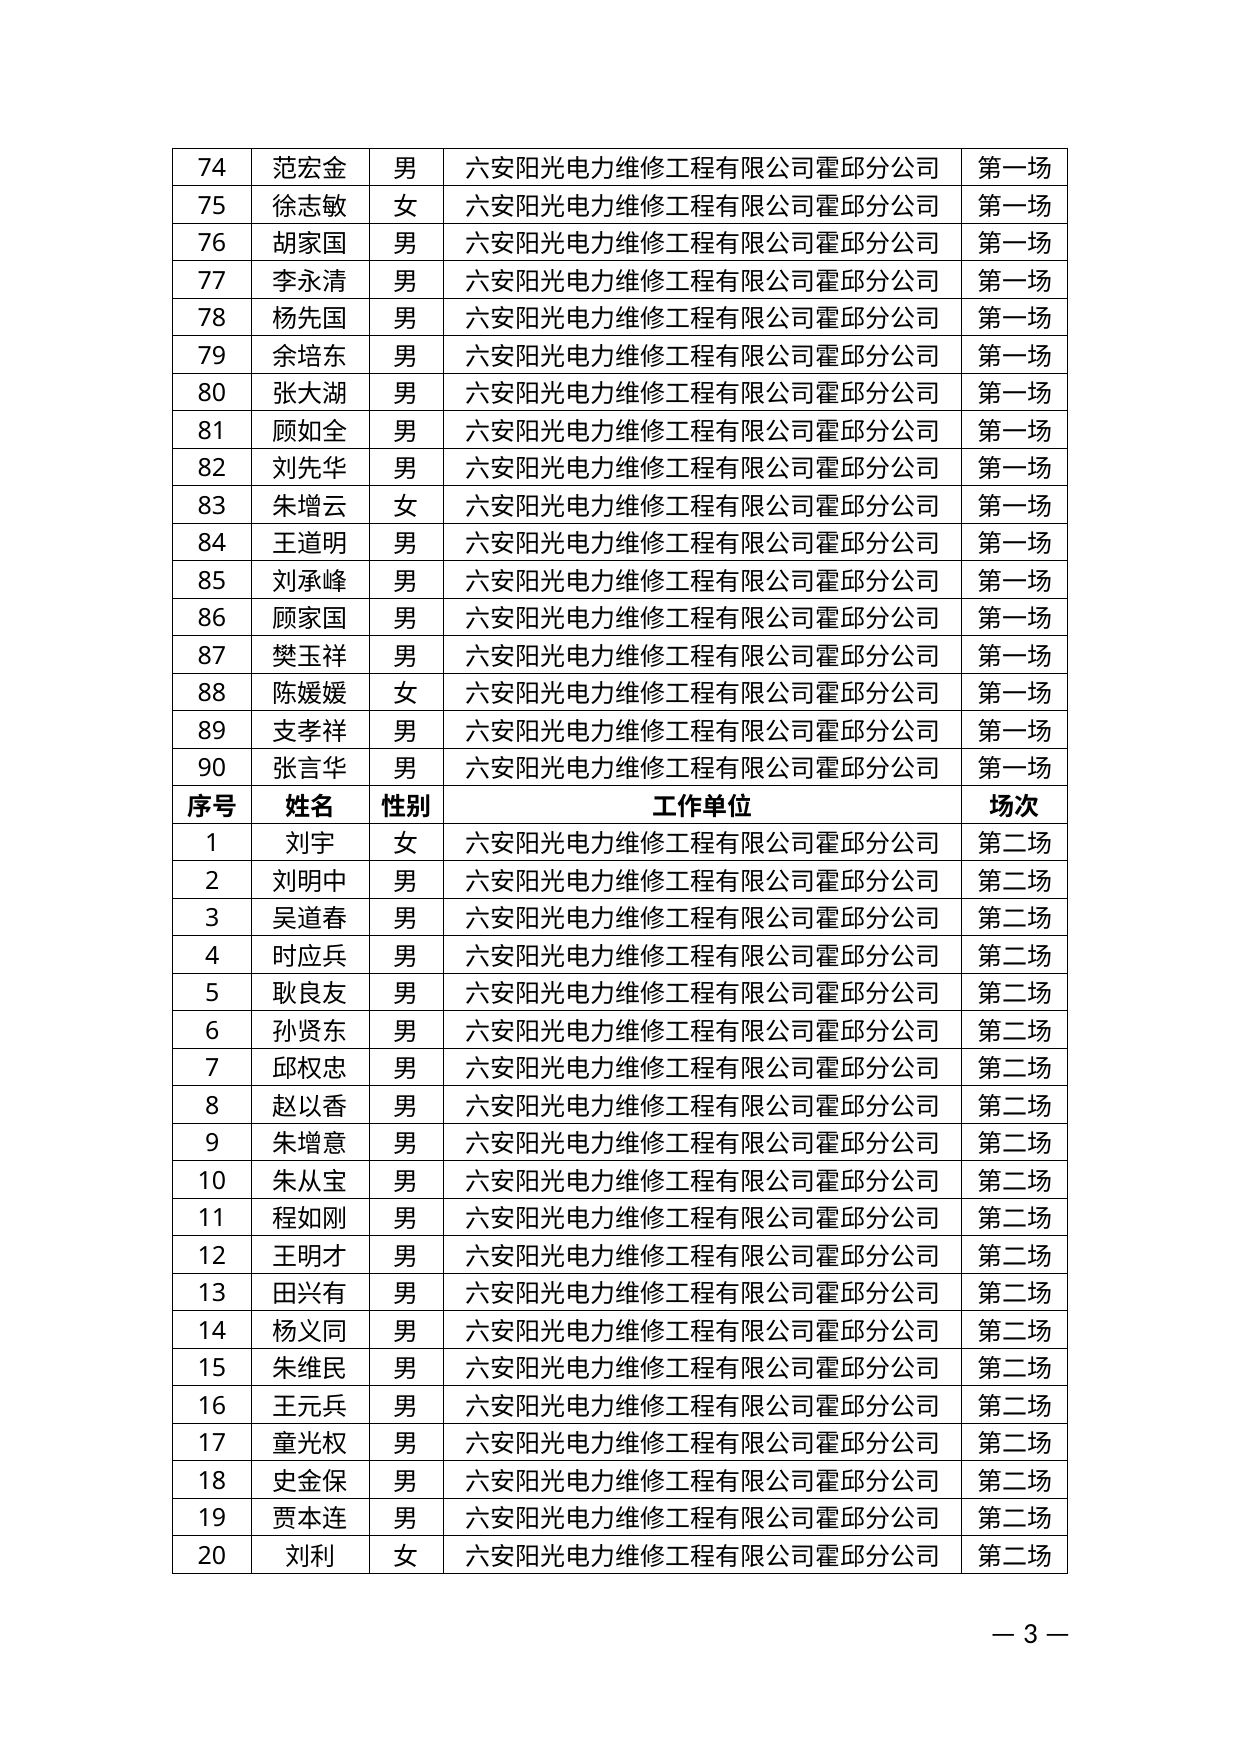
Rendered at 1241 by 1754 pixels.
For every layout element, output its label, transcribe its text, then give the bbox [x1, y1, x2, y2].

table_cell 第一场 [962, 486, 1067, 523]
table_cell 第一场 [962, 599, 1067, 635]
table_cell 六安阳光电力维修工程有限公司霍邱分公司 [444, 524, 961, 560]
table_cell 朱增意 [252, 1124, 369, 1160]
table_cell 第一场 [962, 749, 1067, 785]
table_cell 男 [370, 524, 443, 560]
table_cell 男 [370, 374, 443, 410]
table_cell 第二场 [962, 936, 1067, 973]
table_cell 男 [370, 336, 443, 373]
table_cell 六安阳光电力维修工程有限公司霍邱分公司 [444, 374, 961, 410]
table_cell 第一场 [962, 561, 1067, 598]
table_cell 六安阳光电力维修工程有限公司霍邱分公司 [444, 711, 961, 748]
table_cell 男 [370, 711, 443, 748]
table_cell 19 [173, 1499, 251, 1535]
table_cell 余培东 [252, 336, 369, 373]
table_cell 六安阳光电力维修工程有限公司霍邱分公司 [444, 224, 961, 260]
table_cell 朱维民 [252, 1349, 369, 1385]
table_cell 第一场 [962, 711, 1067, 748]
table_cell 六安阳光电力维修工程有限公司霍邱分公司 [444, 1049, 961, 1085]
table_cell 六安阳光电力维修工程有限公司霍邱分公司 [444, 186, 961, 223]
table_cell 80 [173, 374, 251, 410]
table_cell 第二场 [962, 824, 1067, 860]
table_cell 79 [173, 336, 251, 373]
table_cell 王元兵 [252, 1386, 369, 1423]
table_cell 六安阳光电力维修工程有限公司霍邱分公司 [444, 336, 961, 373]
table_cell 第一场 [962, 524, 1067, 560]
table_cell 刘宇 [252, 824, 369, 860]
table_cell 85 [173, 561, 251, 598]
table_cell 六安阳光电力维修工程有限公司霍邱分公司 [444, 899, 961, 935]
table_cell 六安阳光电力维修工程有限公司霍邱分公司 [444, 1199, 961, 1235]
table_cell 男 [370, 224, 443, 260]
table_cell 六安阳光电力维修工程有限公司霍邱分公司 [444, 1536, 961, 1573]
table_cell 男 [370, 974, 443, 1010]
table_cell 邱权忠 [252, 1049, 369, 1085]
table_cell 3 [173, 899, 251, 935]
table_cell 刘明中 [252, 861, 369, 898]
table_cell 范宏金 [252, 149, 369, 185]
table_cell 第二场 [962, 1311, 1067, 1348]
table_cell 杨义同 [252, 1311, 369, 1348]
table_cell 刘利 [252, 1536, 369, 1573]
table_cell 第二场 [962, 1161, 1067, 1198]
table_cell 六安阳光电力维修工程有限公司霍邱分公司 [444, 861, 961, 898]
table_cell 86 [173, 599, 251, 635]
table_cell 第二场 [962, 899, 1067, 935]
table_cell 工作单位 [444, 786, 961, 823]
table_cell 杨先国 [252, 299, 369, 335]
table_cell 六安阳光电力维修工程有限公司霍邱分公司 [444, 1386, 961, 1423]
table_cell 女 [370, 186, 443, 223]
table_cell 第二场 [962, 1199, 1067, 1235]
table_cell 第二场 [962, 1049, 1067, 1085]
table_cell 78 [173, 299, 251, 335]
table_cell 6 [173, 1011, 251, 1048]
table_cell 男 [370, 1124, 443, 1160]
table_cell 男 [370, 299, 443, 335]
table_cell 90 [173, 749, 251, 785]
table_cell 第一场 [962, 336, 1067, 373]
table_cell 男 [370, 599, 443, 635]
table_cell 女 [370, 674, 443, 710]
table_cell 六安阳光电力维修工程有限公司霍邱分公司 [444, 261, 961, 298]
table_cell 徐志敏 [252, 186, 369, 223]
table_cell 第一场 [962, 674, 1067, 710]
table_cell 20 [173, 1536, 251, 1573]
table_cell 六安阳光电力维修工程有限公司霍邱分公司 [444, 561, 961, 598]
table_cell 第二场 [962, 1386, 1067, 1423]
table_cell 贾本连 [252, 1499, 369, 1535]
table_cell 75 [173, 186, 251, 223]
table_cell 场次 [962, 786, 1067, 823]
table_cell 王道明 [252, 524, 369, 560]
table_cell 82 [173, 449, 251, 485]
table_cell 第二场 [962, 861, 1067, 898]
table_cell 第二场 [962, 1424, 1067, 1460]
table_cell 六安阳光电力维修工程有限公司霍邱分公司 [444, 636, 961, 673]
table_cell 程如刚 [252, 1199, 369, 1235]
table_cell 第二场 [962, 1536, 1067, 1573]
table_cell 2 [173, 861, 251, 898]
table_cell 田兴有 [252, 1274, 369, 1310]
table_cell 男 [370, 1386, 443, 1423]
table_cell 六安阳光电力维修工程有限公司霍邱分公司 [444, 411, 961, 448]
table_cell 第二场 [962, 1011, 1067, 1048]
table_cell 男 [370, 936, 443, 973]
table_cell 孙贤东 [252, 1011, 369, 1048]
table_cell 六安阳光电力维修工程有限公司霍邱分公司 [444, 1424, 961, 1460]
table_cell 第二场 [962, 1274, 1067, 1310]
table_cell 六安阳光电力维修工程有限公司霍邱分公司 [444, 1124, 961, 1160]
table_cell 15 [173, 1349, 251, 1385]
table_cell 六安阳光电力维修工程有限公司霍邱分公司 [444, 1499, 961, 1535]
table_cell 朱增云 [252, 486, 369, 523]
table_cell 童光权 [252, 1424, 369, 1460]
table_cell 六安阳光电力维修工程有限公司霍邱分公司 [444, 1086, 961, 1123]
table_cell 耿良友 [252, 974, 369, 1010]
table_cell 第一场 [962, 149, 1067, 185]
table_cell 10 [173, 1161, 251, 1198]
table_cell 六安阳光电力维修工程有限公司霍邱分公司 [444, 674, 961, 710]
table_cell 第二场 [962, 1124, 1067, 1160]
table_cell 76 [173, 224, 251, 260]
table_cell 88 [173, 674, 251, 710]
table_cell 支孝祥 [252, 711, 369, 748]
table_cell 赵以香 [252, 1086, 369, 1123]
table_cell 8 [173, 1086, 251, 1123]
table_cell 男 [370, 1086, 443, 1123]
table_cell 84 [173, 524, 251, 560]
table_cell 男 [370, 261, 443, 298]
table_cell 六安阳光电力维修工程有限公司霍邱分公司 [444, 1236, 961, 1273]
table_cell 男 [370, 1349, 443, 1385]
table_cell 樊玉祥 [252, 636, 369, 673]
table_cell 5 [173, 974, 251, 1010]
table_cell 第一场 [962, 261, 1067, 298]
table_cell 姓名 [252, 786, 369, 823]
table_cell 12 [173, 1236, 251, 1273]
table_cell 男 [370, 1311, 443, 1348]
table_cell 男 [370, 449, 443, 485]
table_cell 时应兵 [252, 936, 369, 973]
table_cell 李永清 [252, 261, 369, 298]
table_cell 张大湖 [252, 374, 369, 410]
table_cell 第一场 [962, 374, 1067, 410]
table_cell 77 [173, 261, 251, 298]
table_cell 六安阳光电力维修工程有限公司霍邱分公司 [444, 1349, 961, 1385]
table_cell 女 [370, 486, 443, 523]
table_cell 史金保 [252, 1461, 369, 1498]
table_cell 男 [370, 861, 443, 898]
table_cell 第二场 [962, 1349, 1067, 1385]
table_cell 刘承峰 [252, 561, 369, 598]
table_cell 六安阳光电力维修工程有限公司霍邱分公司 [444, 1461, 961, 1498]
table_cell 六安阳光电力维修工程有限公司霍邱分公司 [444, 1161, 961, 1198]
table_cell 男 [370, 1011, 443, 1048]
table_cell 第一场 [962, 186, 1067, 223]
table_cell 74 [173, 149, 251, 185]
table_cell 顾如全 [252, 411, 369, 448]
table_cell 胡家国 [252, 224, 369, 260]
table_cell 男 [370, 1424, 443, 1460]
table_cell 六安阳光电力维修工程有限公司霍邱分公司 [444, 824, 961, 860]
table_cell 刘先华 [252, 449, 369, 485]
table_cell 六安阳光电力维修工程有限公司霍邱分公司 [444, 599, 961, 635]
table_cell 第二场 [962, 1236, 1067, 1273]
table_cell 7 [173, 1049, 251, 1085]
table_cell 第二场 [962, 1086, 1067, 1123]
table_cell 第一场 [962, 411, 1067, 448]
table_cell 男 [370, 1199, 443, 1235]
table_cell 男 [370, 899, 443, 935]
table_cell 吴道春 [252, 899, 369, 935]
table_cell 第一场 [962, 224, 1067, 260]
table_cell 男 [370, 749, 443, 785]
table_cell 第二场 [962, 974, 1067, 1010]
table_cell 男 [370, 1236, 443, 1273]
table_cell 18 [173, 1461, 251, 1498]
table_cell 第二场 [962, 1461, 1067, 1498]
table_cell 张言华 [252, 749, 369, 785]
table_cell 六安阳光电力维修工程有限公司霍邱分公司 [444, 936, 961, 973]
table_cell 六安阳光电力维修工程有限公司霍邱分公司 [444, 974, 961, 1010]
table_cell 六安阳光电力维修工程有限公司霍邱分公司 [444, 449, 961, 485]
table_cell 序号 [173, 786, 251, 823]
table_cell 男 [370, 149, 443, 185]
table_cell 六安阳光电力维修工程有限公司霍邱分公司 [444, 1311, 961, 1348]
table_cell 83 [173, 486, 251, 523]
table_cell 男 [370, 1499, 443, 1535]
table_cell 男 [370, 411, 443, 448]
table_cell 女 [370, 1536, 443, 1573]
table_cell 性别 [370, 786, 443, 823]
table_cell 六安阳光电力维修工程有限公司霍邱分公司 [444, 749, 961, 785]
table_cell 朱从宝 [252, 1161, 369, 1198]
table_cell 六安阳光电力维修工程有限公司霍邱分公司 [444, 1274, 961, 1310]
table_cell 男 [370, 1161, 443, 1198]
table_cell 87 [173, 636, 251, 673]
table_cell 顾家国 [252, 599, 369, 635]
table_cell 1 [173, 824, 251, 860]
table_cell 六安阳光电力维修工程有限公司霍邱分公司 [444, 1011, 961, 1048]
table_cell 六安阳光电力维修工程有限公司霍邱分公司 [444, 486, 961, 523]
table_cell 男 [370, 1274, 443, 1310]
table_cell 第一场 [962, 299, 1067, 335]
table_cell 81 [173, 411, 251, 448]
table_cell 男 [370, 636, 443, 673]
table_cell 13 [173, 1274, 251, 1310]
table_cell 9 [173, 1124, 251, 1160]
table_cell 六安阳光电力维修工程有限公司霍邱分公司 [444, 299, 961, 335]
table_cell 男 [370, 1049, 443, 1085]
table_cell 女 [370, 824, 443, 860]
table_cell 16 [173, 1386, 251, 1423]
table_cell 男 [370, 561, 443, 598]
table_cell 第一场 [962, 636, 1067, 673]
table_cell 男 [370, 1461, 443, 1498]
table_cell 陈媛媛 [252, 674, 369, 710]
table_cell 第一场 [962, 449, 1067, 485]
table_cell 14 [173, 1311, 251, 1348]
table_cell 17 [173, 1424, 251, 1460]
table_cell 王明才 [252, 1236, 369, 1273]
table_cell 4 [173, 936, 251, 973]
table_cell 六安阳光电力维修工程有限公司霍邱分公司 [444, 149, 961, 185]
table_cell 89 [173, 711, 251, 748]
table_cell 11 [173, 1199, 251, 1235]
table_cell 第二场 [962, 1499, 1067, 1535]
